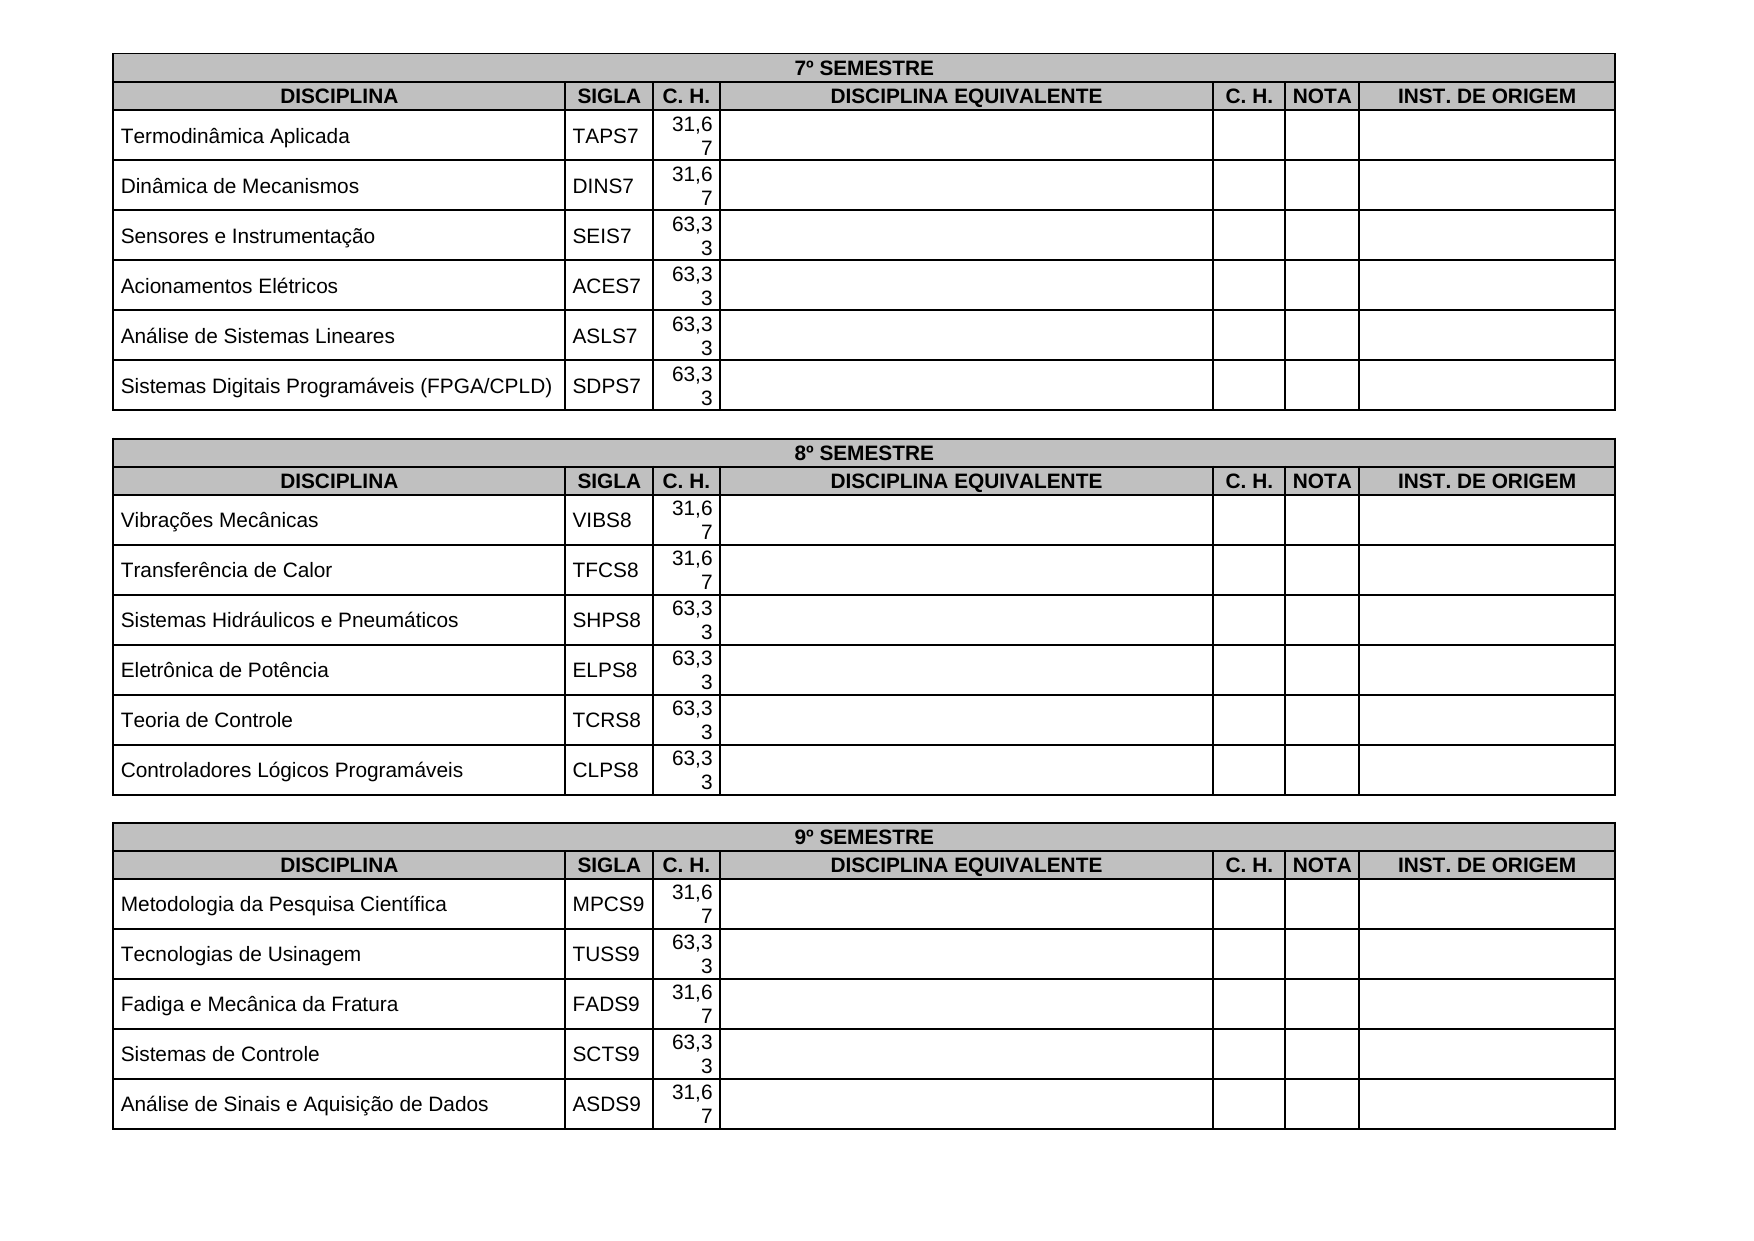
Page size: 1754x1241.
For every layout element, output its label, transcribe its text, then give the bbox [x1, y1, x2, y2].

table_cell SIGLA [566, 83, 652, 109]
table_cell 31,67 [654, 111, 719, 159]
table_cell 31,67 [654, 496, 719, 544]
table_cell Acionamentos Elétricos [114, 261, 564, 309]
table_cell DISCIPLINA EQUIVALENTE [721, 83, 1212, 109]
table_cell MPCS9 [566, 880, 652, 928]
table_cell TAPS7 [566, 111, 652, 159]
table_cell C. H. [654, 852, 719, 878]
table_cell [1360, 1080, 1614, 1128]
table_cell [1360, 496, 1614, 544]
table_cell SEIS7 [566, 211, 652, 259]
table_cell [1360, 261, 1614, 309]
table_cell INST. DE ORIGEM [1360, 468, 1614, 494]
table_cell [1286, 111, 1358, 159]
table_cell [721, 1030, 1212, 1078]
table_cell [721, 161, 1212, 209]
table_cell [721, 1080, 1212, 1128]
table_cell 63,33 [654, 311, 719, 359]
table_cell [113, 411, 565, 437]
table_cell Análise de Sinais e Aquisição de Dados [114, 1080, 564, 1128]
table_cell ASDS9 [566, 1080, 652, 1128]
table_cell [1360, 1030, 1614, 1078]
table_cell [1286, 746, 1358, 794]
table_cell 63,33 [654, 361, 719, 409]
table_cell [1286, 696, 1358, 744]
table_cell [1285, 411, 1359, 437]
table_cell [721, 746, 1212, 794]
table_cell [1286, 1080, 1358, 1128]
table_cell [1214, 696, 1284, 744]
table_cell [1360, 646, 1614, 694]
table_cell 63,33 [654, 596, 719, 644]
table_cell C. H. [1214, 852, 1284, 878]
table_cell [1286, 980, 1358, 1028]
table_cell Vibrações Mecânicas [114, 496, 564, 544]
table_cell [720, 411, 1213, 437]
table_cell [1213, 796, 1285, 822]
table_cell [1214, 596, 1284, 644]
table_cell SHPS8 [566, 596, 652, 644]
table_cell TCRS8 [566, 696, 652, 744]
table_cell C. H. [654, 468, 719, 494]
table_cell C. H. [654, 83, 719, 109]
table_cell [1359, 411, 1615, 437]
table_cell [1214, 930, 1284, 978]
table_cell [1214, 1080, 1284, 1128]
table_cell [1214, 361, 1284, 409]
table_cell VIBS8 [566, 496, 652, 544]
table_cell [721, 596, 1212, 644]
table_cell 63,33 [654, 1030, 719, 1078]
table_cell 31,67 [654, 161, 719, 209]
table_cell Dinâmica de Mecanismos [114, 161, 564, 209]
table_cell [1360, 980, 1614, 1028]
table_cell [1286, 211, 1358, 259]
table_cell [1214, 980, 1284, 1028]
table_cell [721, 311, 1212, 359]
table_cell ELPS8 [566, 646, 652, 694]
table_cell Sensores e Instrumentação [114, 211, 564, 259]
table_cell [1286, 546, 1358, 594]
table_cell NOTA [1286, 468, 1358, 494]
table_cell 63,33 [654, 261, 719, 309]
table_cell DISCIPLINA [114, 468, 564, 494]
table_cell [1360, 211, 1614, 259]
table_cell [1360, 596, 1614, 644]
table_cell TUSS9 [566, 930, 652, 978]
table_cell Transferência de Calor [114, 546, 564, 594]
table_cell [721, 361, 1212, 409]
table_cell Metodologia da Pesquisa Científica [114, 880, 564, 928]
table_cell [1214, 496, 1284, 544]
table_cell C. H. [1214, 468, 1284, 494]
table_cell [1214, 311, 1284, 359]
table_cell [1214, 880, 1284, 928]
table_cell [721, 880, 1212, 928]
table_cell Controladores Lógicos Programáveis [114, 746, 564, 794]
table_cell [1360, 880, 1614, 928]
table_cell 63,33 [654, 646, 719, 694]
table_cell [721, 696, 1212, 744]
table_cell TFCS8 [566, 546, 652, 594]
table_cell C. H. [1214, 83, 1284, 109]
table_cell [1286, 311, 1358, 359]
table_cell [721, 496, 1212, 544]
table_cell 31,67 [654, 980, 719, 1028]
table_cell [721, 930, 1212, 978]
table_cell ACES7 [566, 261, 652, 309]
table_cell [1286, 880, 1358, 928]
table_cell [1286, 361, 1358, 409]
table_cell [565, 796, 653, 822]
table_cell [1214, 546, 1284, 594]
table_cell [1286, 930, 1358, 978]
table_cell [721, 646, 1212, 694]
table_cell [1214, 646, 1284, 694]
table_cell [1214, 746, 1284, 794]
table_cell CLPS8 [566, 746, 652, 794]
table_cell [721, 546, 1212, 594]
table_cell FADS9 [566, 980, 652, 1028]
table_cell 63,33 [654, 696, 719, 744]
table_cell DINS7 [566, 161, 652, 209]
table_cell [113, 796, 565, 822]
table_cell 31,67 [654, 1080, 719, 1128]
table_cell [653, 411, 719, 437]
table_cell NOTA [1286, 852, 1358, 878]
table_cell [1360, 546, 1614, 594]
table_cell 8º SEMESTRE [114, 440, 1614, 466]
table_cell 31,67 [654, 546, 719, 594]
table_cell DISCIPLINA [114, 852, 564, 878]
table_cell SIGLA [566, 852, 652, 878]
table_cell INST. DE ORIGEM [1360, 852, 1614, 878]
table_cell [1214, 211, 1284, 259]
table_cell [1286, 261, 1358, 309]
table_cell [1214, 261, 1284, 309]
table_cell Fadiga e Mecânica da Fratura [114, 980, 564, 1028]
table_cell [1360, 111, 1614, 159]
table_cell Termodinâmica Aplicada [114, 111, 564, 159]
table_cell [1286, 596, 1358, 644]
table_cell [721, 111, 1212, 159]
table_cell ASLS7 [566, 311, 652, 359]
table_cell [1286, 1030, 1358, 1078]
table_cell Sistemas de Controle [114, 1030, 564, 1078]
table_cell Sistemas Hidráulicos e Pneumáticos [114, 596, 564, 644]
table_cell [1360, 746, 1614, 794]
table_cell [1286, 161, 1358, 209]
table_cell [1360, 161, 1614, 209]
table_cell 31,67 [654, 880, 719, 928]
table_cell [1214, 1030, 1284, 1078]
table_cell [1214, 161, 1284, 209]
table_cell [565, 411, 653, 437]
table_cell [1360, 930, 1614, 978]
table_cell Análise de Sistemas Lineares [114, 311, 564, 359]
table_cell [1213, 411, 1285, 437]
table_cell [1359, 796, 1615, 822]
table_cell [721, 211, 1212, 259]
table_cell 9º SEMESTRE [114, 824, 1614, 850]
table_cell SCTS9 [566, 1030, 652, 1078]
table_cell DISCIPLINA EQUIVALENTE [721, 852, 1212, 878]
table_cell SIGLA [566, 468, 652, 494]
table_cell [1286, 646, 1358, 694]
table_cell 63,33 [654, 746, 719, 794]
table_cell Teoria de Controle [114, 696, 564, 744]
table_cell DISCIPLINA [114, 83, 564, 109]
table_cell [721, 980, 1212, 1028]
table_cell 63,33 [654, 211, 719, 259]
table_header 7º SEMESTRE [114, 54, 1614, 81]
table_cell [1214, 111, 1284, 159]
table_cell SDPS7 [566, 361, 652, 409]
table_cell NOTA [1286, 83, 1358, 109]
table_cell [653, 796, 719, 822]
table_cell [720, 796, 1213, 822]
table_cell 63,33 [654, 930, 719, 978]
table_cell Sistemas Digitais Programáveis (FPGA/CPLD) [114, 361, 564, 409]
table_cell [1360, 696, 1614, 744]
table_cell INST. DE ORIGEM [1360, 83, 1614, 109]
table_cell [1360, 311, 1614, 359]
table_cell [1286, 496, 1358, 544]
table_cell [721, 261, 1212, 309]
table_cell Eletrônica de Potência [114, 646, 564, 694]
table_cell DISCIPLINA EQUIVALENTE [721, 468, 1212, 494]
table_cell Tecnologias de Usinagem [114, 930, 564, 978]
table_cell [1285, 796, 1359, 822]
table_cell [1360, 361, 1614, 409]
